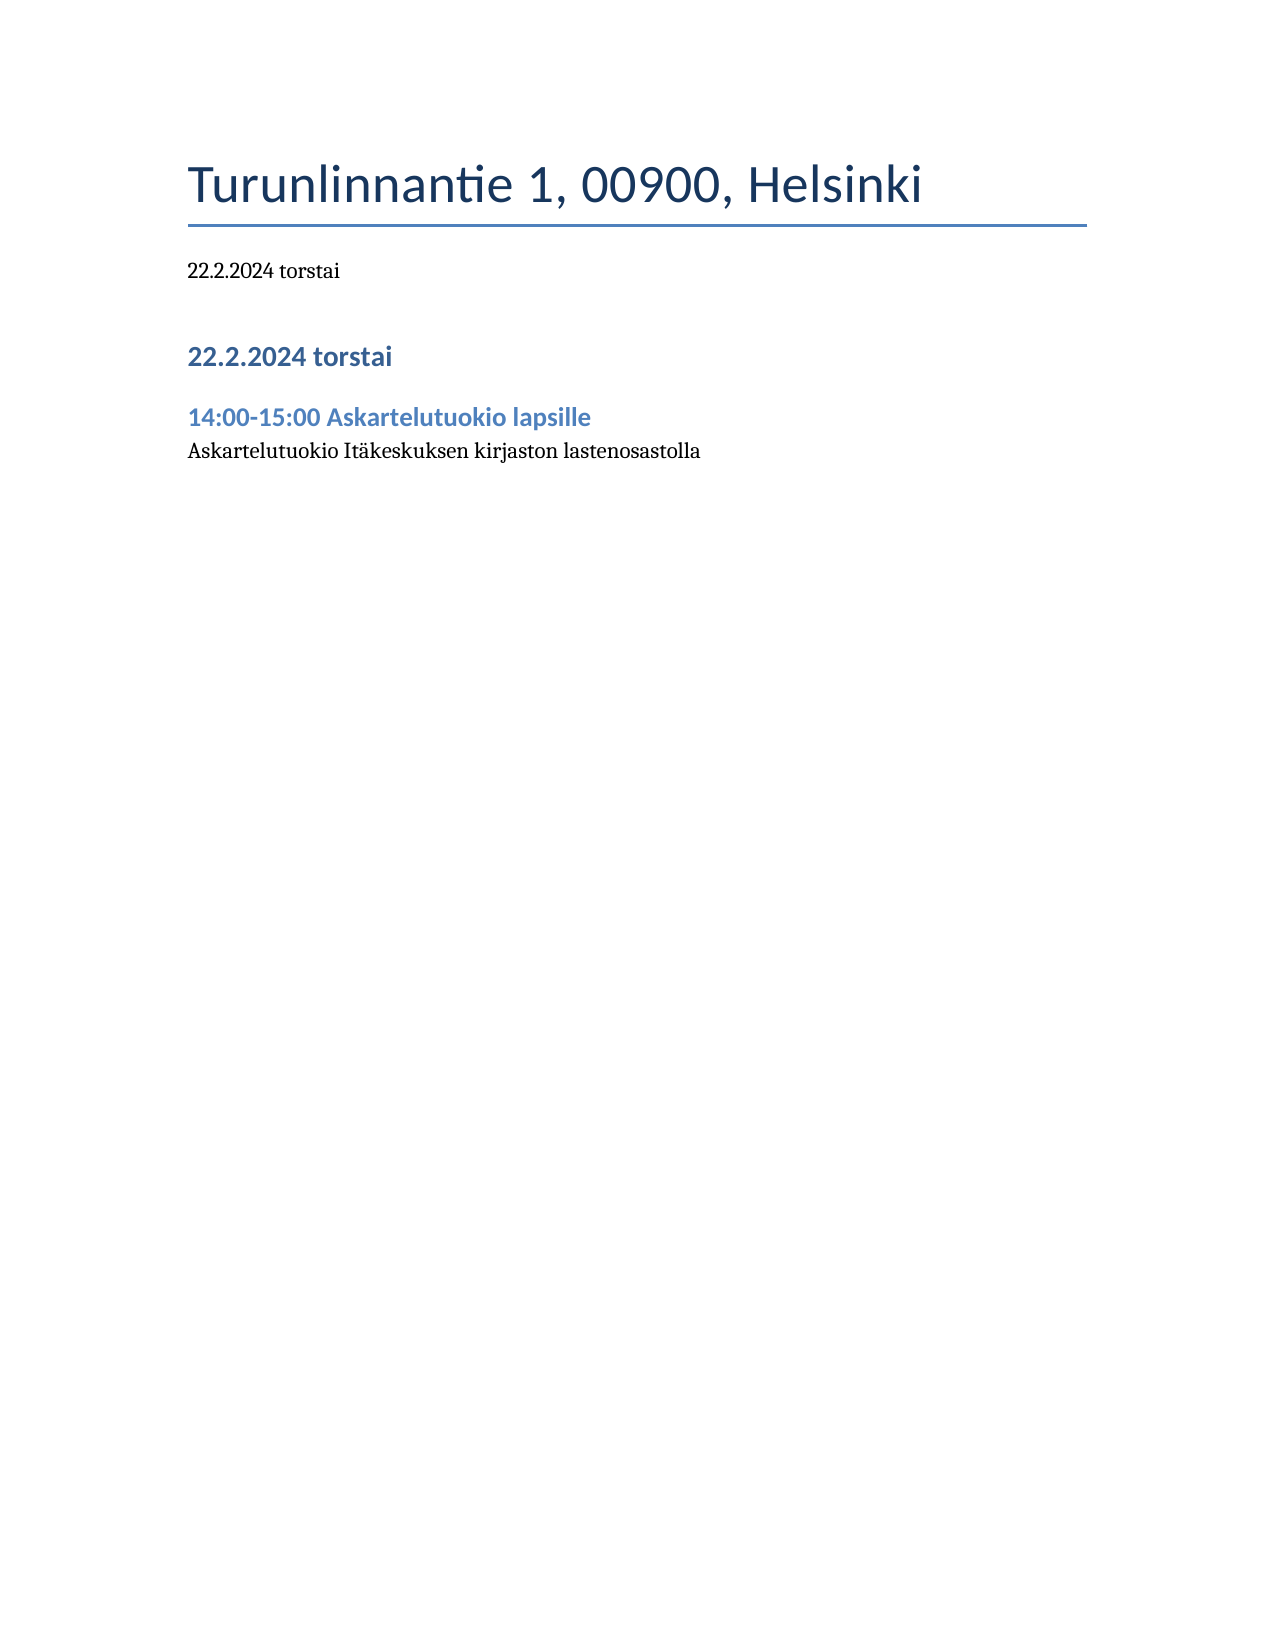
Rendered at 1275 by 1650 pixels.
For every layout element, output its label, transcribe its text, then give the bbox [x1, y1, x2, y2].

subtitle 14:00-15:00 Askartelutuokio lapsille [187, 400, 1087, 433]
text 22.2.2024 torstai [187, 258, 1087, 284]
subtitle 22.2.2024 torstai [187, 338, 1087, 374]
title Turunlinnantie 1, 00900, Helsinki [187, 150, 1087, 227]
text Askartelutuokio Itäkeskuksen kirjaston lastenosastolla [187, 438, 1087, 464]
